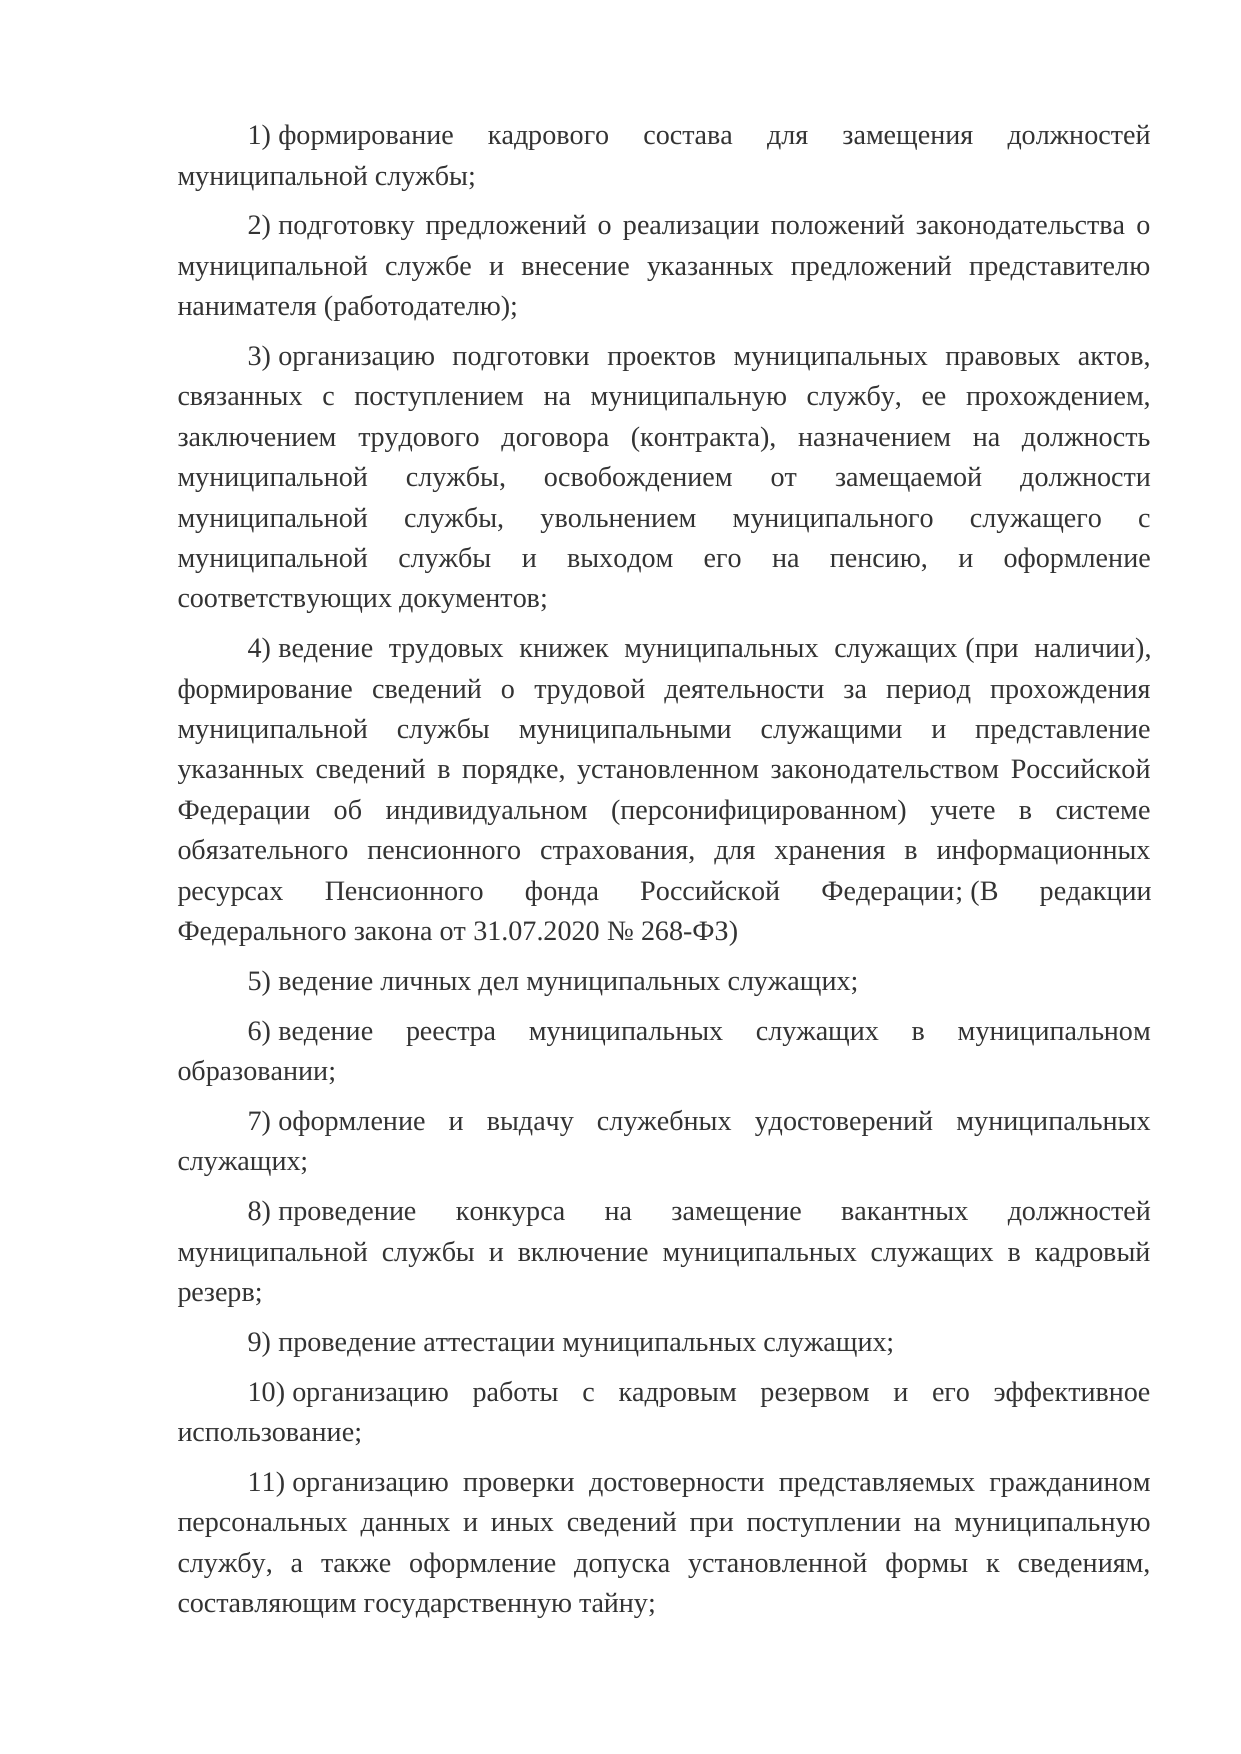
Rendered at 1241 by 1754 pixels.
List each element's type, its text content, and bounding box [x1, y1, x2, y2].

text 6) ведение реестра муниципальных служащих в муниципальном образовании; [177, 1014, 1152, 1087]
text 7) оформление и выдачу служебных удостоверений муниципальных служащих; [177, 1104, 1152, 1177]
text 10) организацию работы с кадровым резервом и его эффективное использование; [177, 1374, 1152, 1447]
text 8) проведение конкурса на замещение вакантных должностей муниципальной службы и включение муниципальных служащих в кадровый резерв; [177, 1194, 1152, 1307]
text 3) организацию подготовки проектов муниципальных правовых актов, связанных с поступлением на муниципальную службу, ее прохождением, заключением трудового договора (контракта), назначением на должность муниципальной службы, освобождением от замещаемой должности муниципальной службы, увольнением муниципального служащего с муниципальной службы и выходом его на пенсию, и оформление соответствующих документов; [177, 339, 1152, 614]
text 1) формирование кадрового состава для замещения должностей муниципальной службы; [177, 118, 1152, 191]
text 2) подготовку предложений о реализации положений законодательства о муниципальной службе и внесение указанных предложений представителю нанимателя (работодателю); [177, 208, 1152, 322]
text 11) организацию проверки достоверности представляемых гражданином персональных данных и иных сведений при поступлении на муниципальную службу, а также оформление допуска установленной формы к сведениям, составляющим государственную тайну; [177, 1465, 1152, 1618]
text 9) проведение аттестации муниципальных служащих; [177, 1325, 1152, 1357]
text 5) ведение личных дел муниципальных служащих; [177, 964, 1152, 996]
text 4) ведение трудовых книжек муниципальных служащих (при наличии), формирование сведений о трудовой деятельности за период прохождения муниципальной службы муниципальными служащими и представление указанных сведений в порядке, установленном законодательством Российской Федерации об индивидуальном (персонифицированном) учете в системе обязательного пенсионного страхования, для хранения в информационных ресурсах Пенсионного фонда Российской Федерации; (В редакции Федерального закона от 31.07.2020 № 268-ФЗ) [177, 631, 1152, 947]
